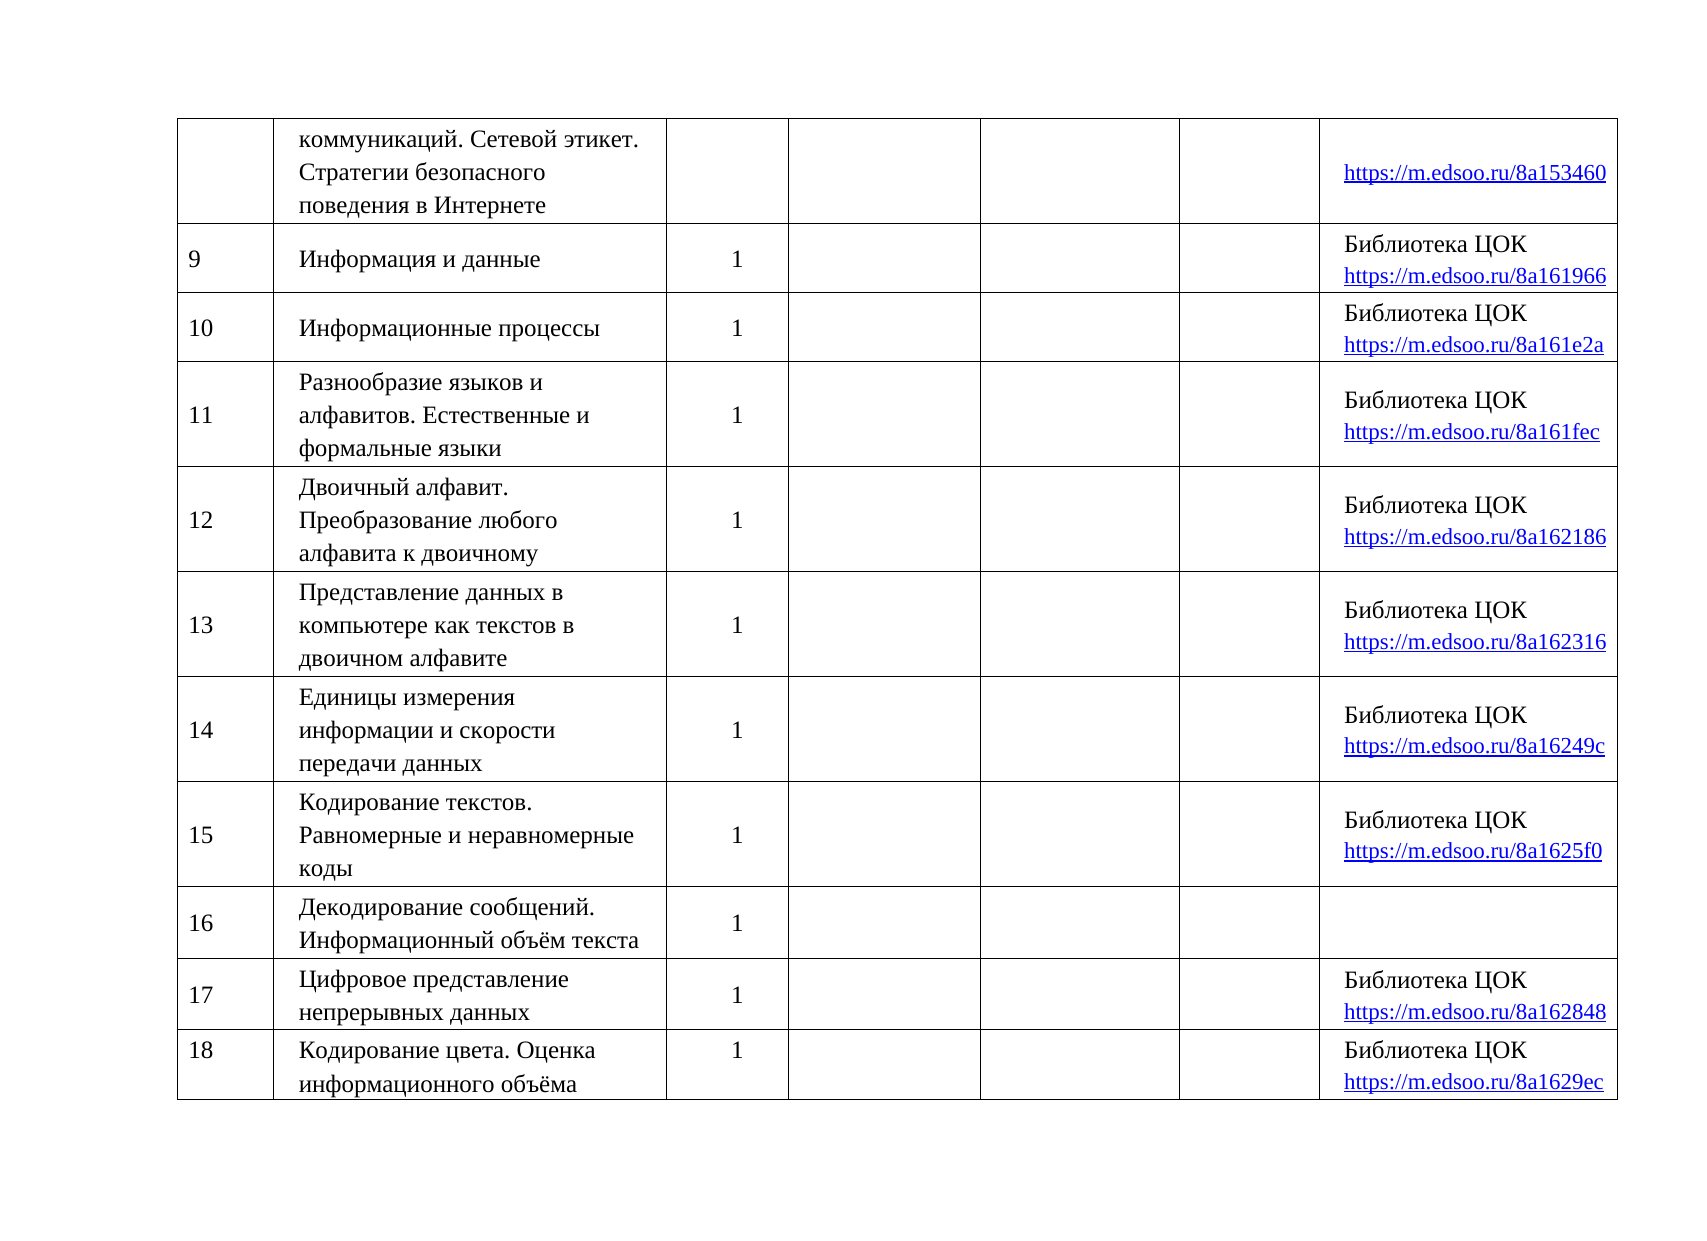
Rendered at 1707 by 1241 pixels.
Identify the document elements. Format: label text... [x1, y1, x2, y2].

table_cell 1 [667, 224, 788, 292]
table_cell 1 [667, 119, 788, 223]
table_cell [1180, 224, 1319, 292]
table_cell [789, 467, 980, 571]
table_cell [1320, 887, 1617, 957]
table_cell Библиотека ЦОК https://m.edsoo.ru/8a1625f0 [1320, 782, 1617, 886]
table_cell [789, 572, 980, 676]
table_cell [1180, 677, 1319, 781]
table_cell 1 [667, 782, 788, 886]
table_cell [981, 119, 1179, 223]
table_cell 1 [667, 959, 788, 1029]
table_cell 14 [178, 677, 273, 781]
table_cell [981, 1030, 1179, 1098]
table_cell [1180, 293, 1319, 361]
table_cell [1320, 1030, 1617, 1098]
table_cell [981, 467, 1179, 571]
table_cell 10 [178, 293, 273, 361]
table_cell 1 [667, 887, 788, 957]
table_cell [981, 677, 1179, 781]
table_cell [981, 224, 1179, 292]
table_cell [789, 959, 980, 1029]
table_cell [1180, 1030, 1319, 1098]
table_cell Библиотека ЦОК https://m.edsoo.ru/8a162186 [1320, 467, 1617, 571]
table_cell 1 [667, 572, 788, 676]
table_cell Библиотека ЦОК https://m.edsoo.ru/8a161e2a [1320, 293, 1617, 361]
table_cell [981, 362, 1179, 466]
table_cell 12 [178, 467, 273, 571]
table_cell Информация и данные [274, 224, 666, 292]
table_cell Представление данных в компьютере как текстов в двоичном алфавите [274, 572, 666, 676]
table_cell 9 [178, 224, 273, 292]
table_cell [1180, 467, 1319, 571]
table_cell [1180, 959, 1319, 1029]
table_cell Цифровое представление непрерывных данных [274, 959, 666, 1029]
table_cell 18 [178, 1030, 273, 1098]
table_cell 16 [178, 887, 273, 957]
table_cell [789, 224, 980, 292]
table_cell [274, 1030, 666, 1098]
table_cell [1180, 572, 1319, 676]
table_cell 1 [667, 293, 788, 361]
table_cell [274, 119, 666, 223]
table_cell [1320, 119, 1617, 223]
table_cell Библиотека ЦОК https://m.edsoo.ru/8a161fec [1320, 362, 1617, 466]
table_cell 1 [667, 677, 788, 781]
table_cell 13 [178, 572, 273, 676]
table_cell [789, 887, 980, 957]
table_cell [789, 362, 980, 466]
table_cell [981, 293, 1179, 361]
table_cell [981, 887, 1179, 957]
table_cell [1180, 119, 1319, 223]
table_cell [1180, 362, 1319, 466]
table_cell 8 [178, 119, 273, 223]
table_cell 1 [667, 362, 788, 466]
table_cell [789, 293, 980, 361]
table_cell 1 [667, 467, 788, 571]
table_cell Библиотека ЦОК https://m.edsoo.ru/8a16249c [1320, 677, 1617, 781]
table_cell [789, 1030, 980, 1098]
table_cell Библиотека ЦОК https://m.edsoo.ru/8a161966 [1320, 224, 1617, 292]
table_cell [1180, 887, 1319, 957]
table_cell [789, 782, 980, 886]
table_cell Единицы измерения информации и скорости передачи данных [274, 677, 666, 781]
table_cell [981, 782, 1179, 886]
table_cell [789, 677, 980, 781]
table_cell [1180, 782, 1319, 886]
table_cell 17 [178, 959, 273, 1029]
table_cell 11 [178, 362, 273, 466]
table_cell [981, 959, 1179, 1029]
table_cell 15 [178, 782, 273, 886]
table_cell Библиотека ЦОК https://m.edsoo.ru/8a162848 [1320, 959, 1617, 1029]
table_cell Кодирование текстов. Равномерные и неравномерные коды [274, 782, 666, 886]
table_cell Декодирование сообщений. Информационный объём текста [274, 887, 666, 957]
table_cell 1 [667, 1030, 788, 1098]
table_cell Разнообразие языков и алфавитов. Естественные и формальные языки [274, 362, 666, 466]
table_cell [981, 572, 1179, 676]
table_cell Двоичный алфавит. Преобразование любого алфавита к двоичному [274, 467, 666, 571]
table_cell [789, 119, 980, 223]
table_cell Информационные процессы [274, 293, 666, 361]
table_cell Библиотека ЦОК https://m.edsoo.ru/8a162316 [1320, 572, 1617, 676]
